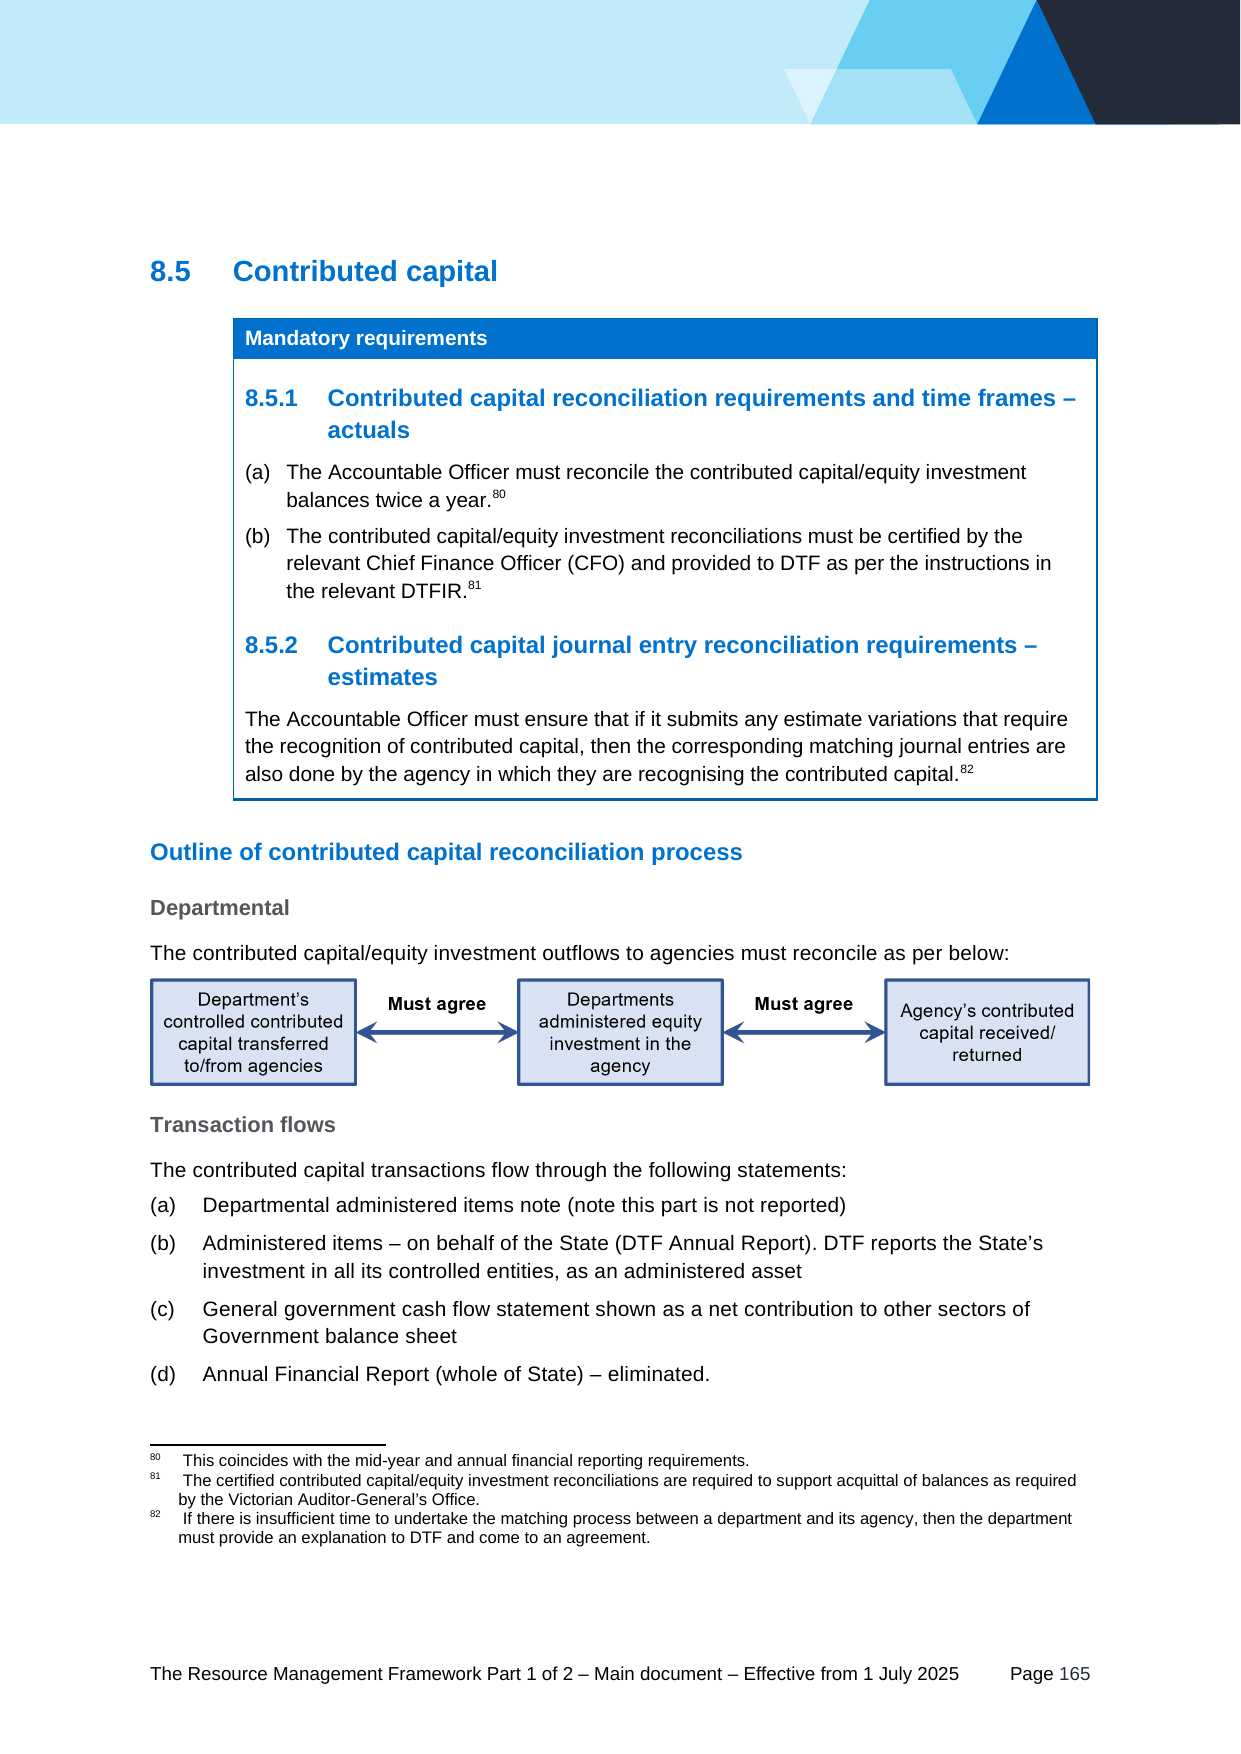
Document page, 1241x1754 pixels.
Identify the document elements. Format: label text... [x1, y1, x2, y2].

subtitle Contributed capital [150, 254, 1090, 288]
text The contributed capital transactions flow through the following statements: [150, 1158, 1090, 1182]
list Administered items – on behalf of the State (DTF Annual Report). DTF reports the State’s investment in all its controlled entities, as an administered asset [150, 1231, 1090, 1282]
subtitle Departmental [150, 895, 1090, 920]
list Annual Financial Report (whole of State) – eliminated. [150, 1362, 1090, 1386]
table_header Mandatory requirements [234, 319, 1096, 359]
text The contributed capital/equity investment outflows to agencies must reconcile as per below: [150, 941, 1090, 964]
list General government cash flow statement shown as a net contribution to other sectors of Government balance sheet [150, 1296, 1090, 1348]
subtitle Outline of contributed capital reconciliation process [150, 838, 1090, 866]
picture [150, 976, 1091, 1087]
subtitle Transaction flows [150, 1112, 1090, 1137]
list Departmental administered items note (note this part is not reported) [150, 1193, 1090, 1217]
table_cell Contributed capital reconciliation requirements and time frames – actuals The Accountable Officer must reconcile the contributed capital/equity investment balances twice a year. The contributed capital/equity investment reconciliations must be certified by the relevant Chief Finance Officer (CFO) and provided to DTF as per the instructions in the relevant DTFIR. Contributed capital journal entry reconciliation requirements – estimates The Accountable Officer must ensure that if it submits any estimate variations that require the recognition of contributed capital, then the corresponding matching journal entries are also done by the agency in which they are recognising the contributed capital. [234, 359, 1096, 798]
